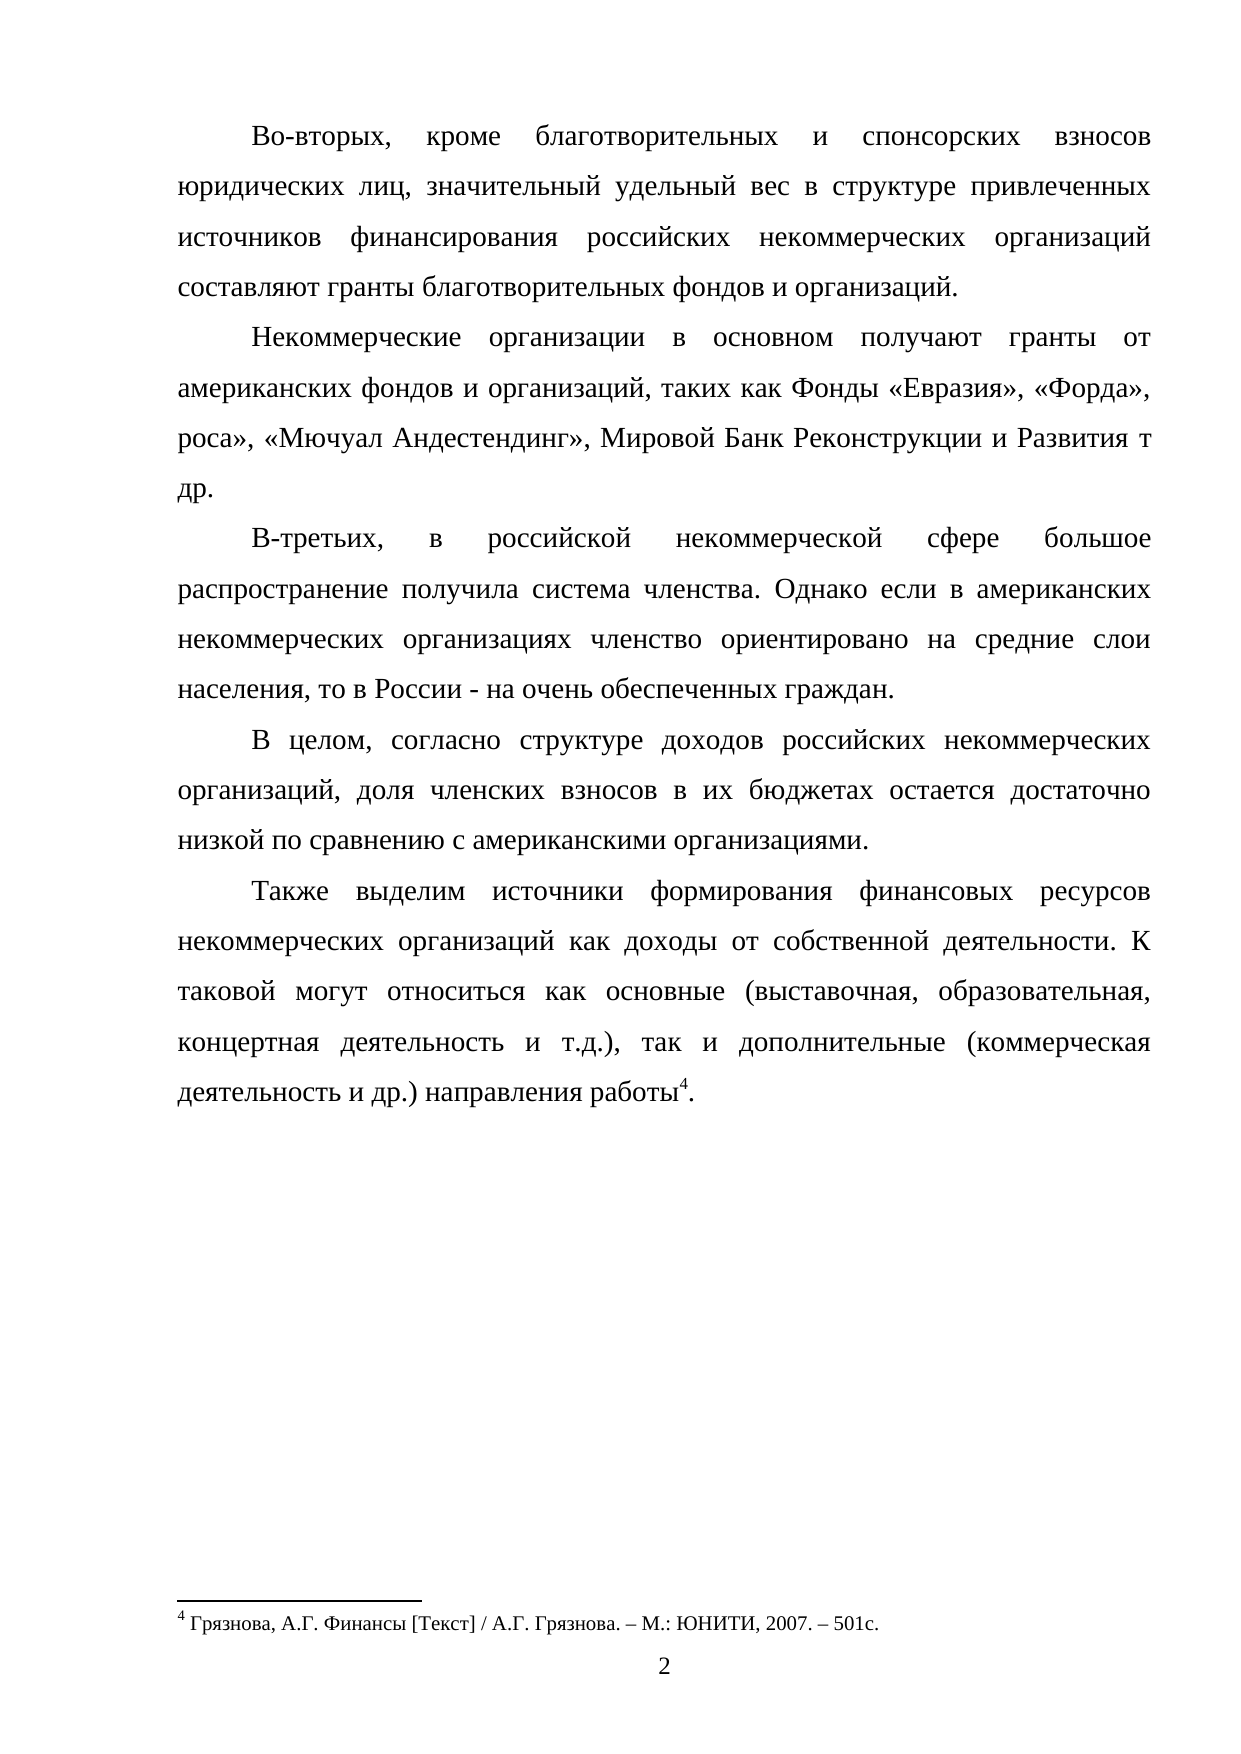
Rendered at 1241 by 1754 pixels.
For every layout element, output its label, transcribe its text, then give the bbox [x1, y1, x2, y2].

text В целом, согласно структуре доходов российских некоммерческих организаций, доля членских взносов в их бюджетах остается достаточно низкой по сравнению с американскими организациями. [177, 722, 1152, 856]
text Некоммерческие организации в основном получают гранты от американских фондов и организаций, таких как Фонды «Евразия», «Форда», роса», «Мючуал Андестендинг», Мировой Банк Реконструкции и Развития т др. [177, 319, 1152, 504]
text Также выделим источники формирования финансовых ресурсов некоммерческих организаций как доходы от собственной деятельности. К таковой могут относиться как основные (выставочная, образовательная, концертная деятельность и т.д.), так и дополнительные (коммерческая деятельность и др.) направления работы. [177, 873, 1152, 1108]
text Во-вторых, кроме благотворительных и спонсорских взносов юридических лиц, значительный удельный вес в структуре привлеченных источников финансирования российских некоммерческих организаций составляют гранты благотворительных фондов и организаций. [177, 118, 1152, 303]
text В-третьих, в российской некоммерческой сфере большое распространение получила система членства. Однако если в американских некоммерческих организациях членство ориентировано на средние слои населения, то в России - на очень обеспеченных граждан. [177, 521, 1152, 705]
